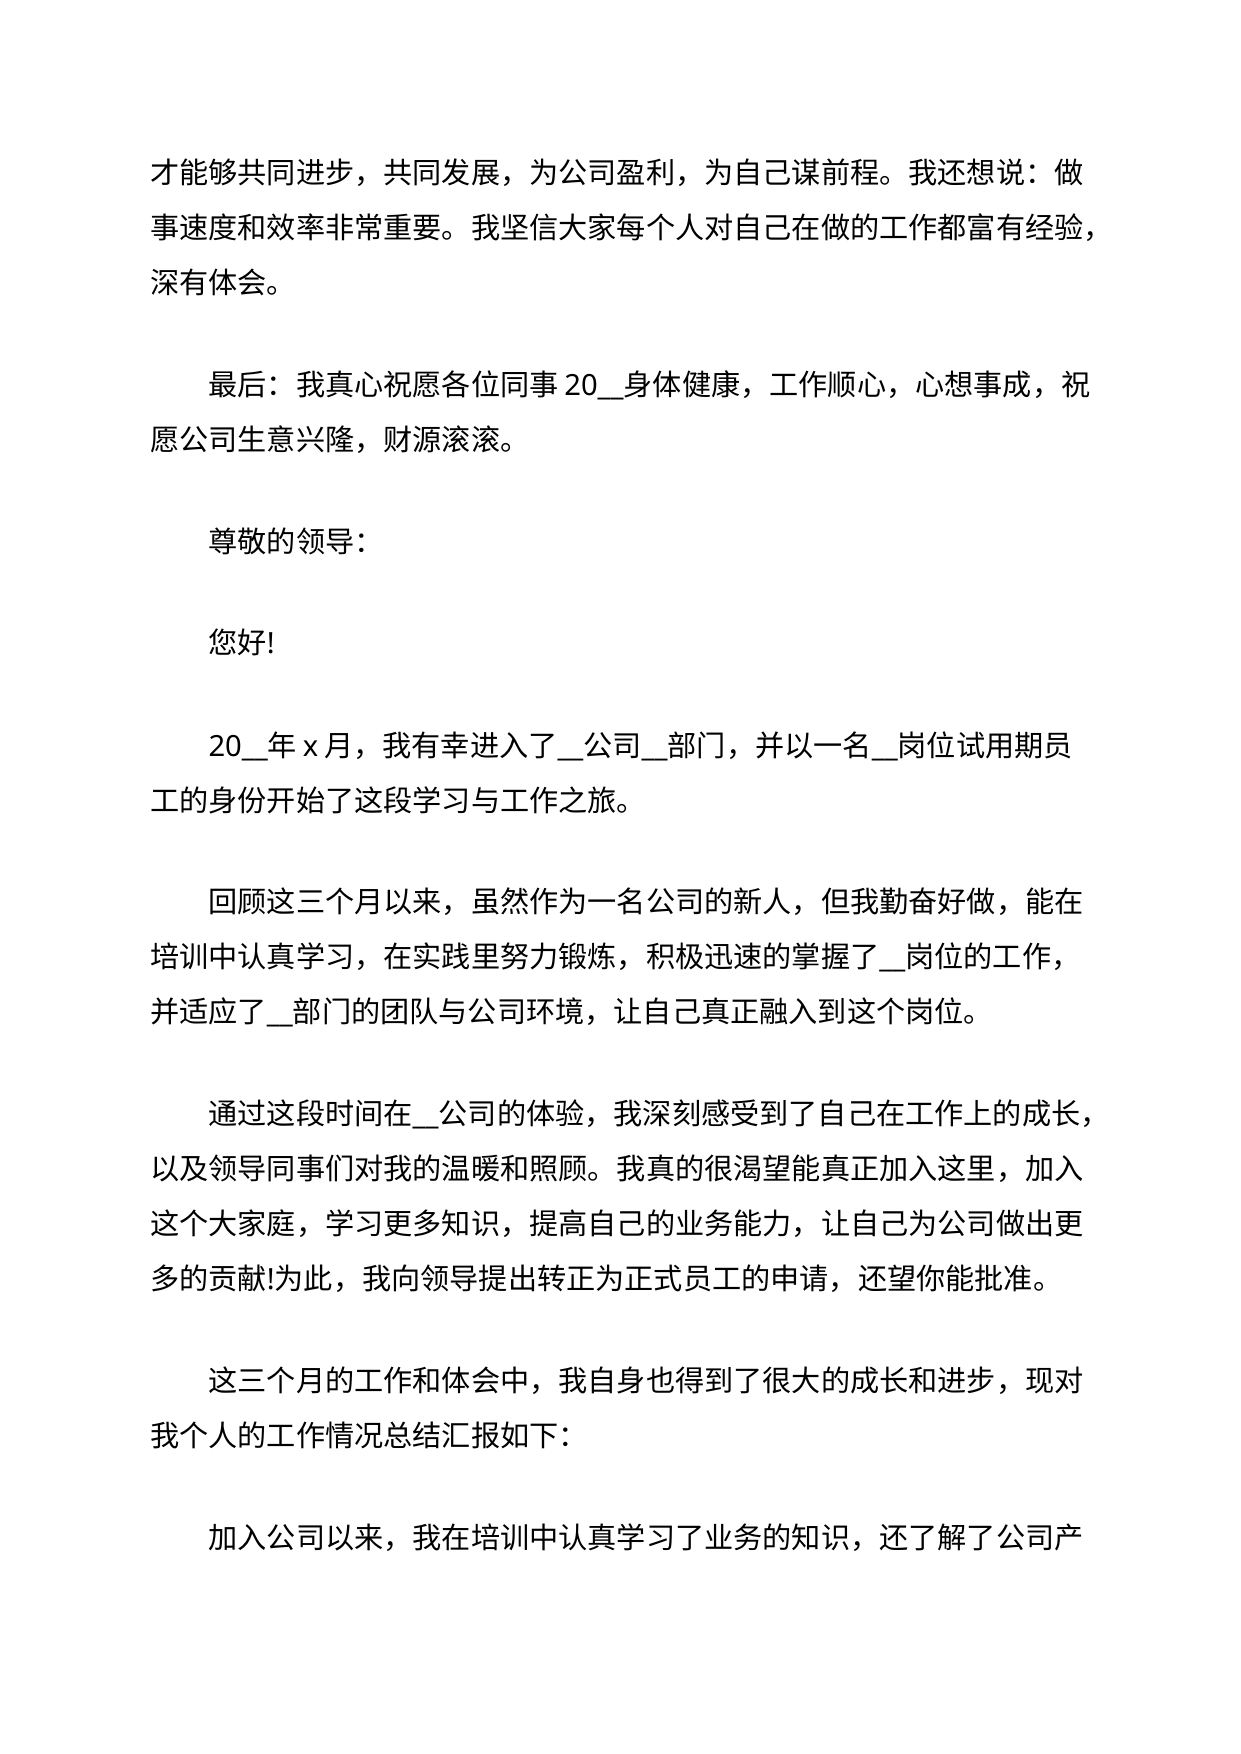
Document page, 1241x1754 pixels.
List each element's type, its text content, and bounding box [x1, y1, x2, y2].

text 您好! [150, 620, 1090, 662]
text 20__年x月，我有幸进入了__公司__部门，并以一名__岗位试用期员工的身份开始了这段学习与工作之旅。 [150, 722, 1090, 819]
text 尊敬的领导： [150, 518, 1090, 561]
text 回顾这三个月以来，虽然作为一名公司的新人，但我勤奋好做，能在培训中认真学习，在实践里努力锻炼，积极迅速的掌握了__岗位的工作，并适应了__部门的团队与公司环境，让自己真正融入到这个岗位。 [150, 879, 1090, 1031]
text 通过这段时间在__公司的体验，我深刻感受到了自己在工作上的成长，以及领导同事们对我的温暖和照顾。我真的很渴望能真正加入这里，加入这个大家庭，学习更多知识，提高自己的业务能力，让自己为公司做出更多的贡献!为此，我向领导提出转正为正式员工的申请，还望你能批准。 [150, 1091, 1090, 1298]
text 这三个月的工作和体会中，我自身也得到了很大的成长和进步，现对我个人的工作情况总结汇报如下： [150, 1357, 1090, 1455]
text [150, 1514, 1090, 1556]
text 最后：我真心祝愿各位同事20__身体健康，工作顺心，心想事成，祝愿公司生意兴隆，财源滚滚。 [150, 362, 1090, 459]
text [150, 150, 1090, 302]
